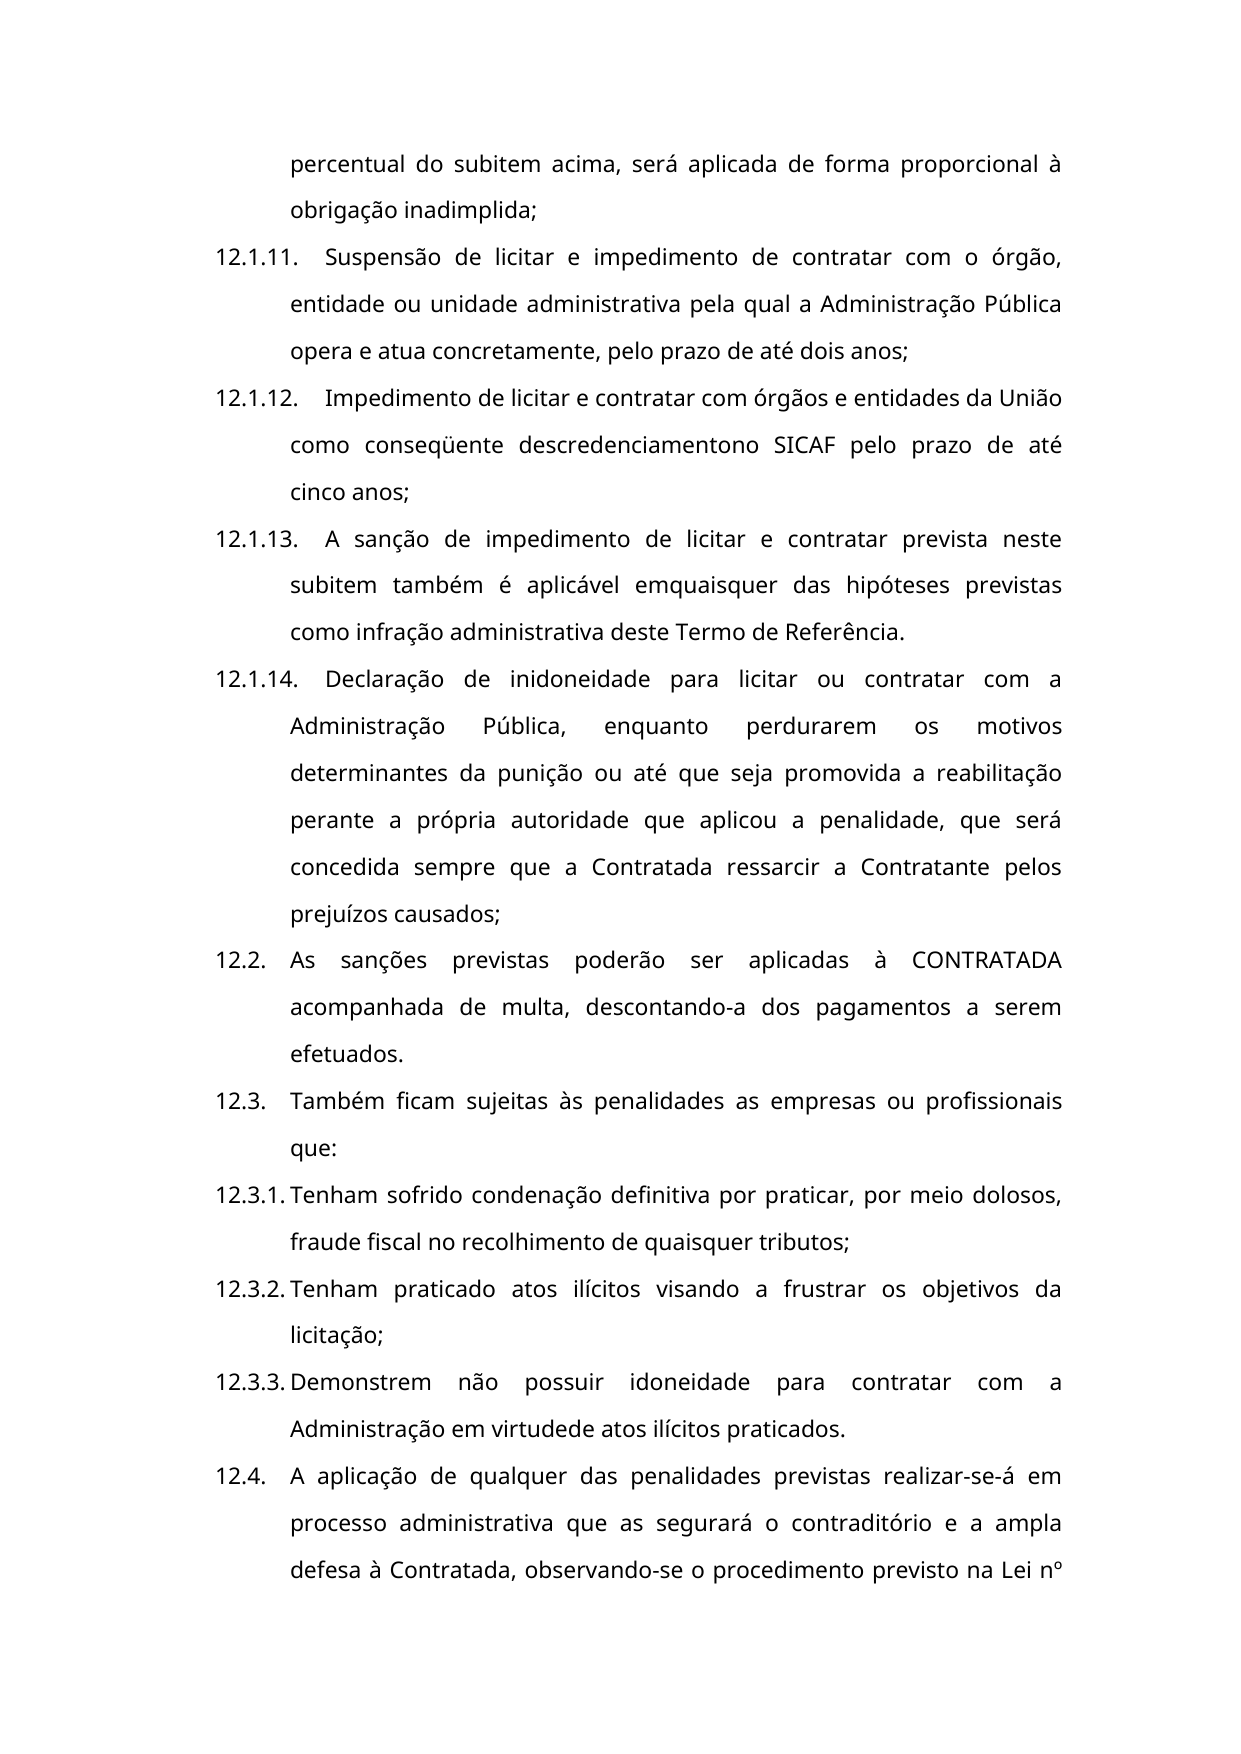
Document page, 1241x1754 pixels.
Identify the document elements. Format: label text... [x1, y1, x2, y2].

list Declaração de inidoneidade para licitar ou contratar com a Administração Pública, enquanto perdurarem os motivos determinantes da punição ou até que seja promovida a reabilitação perante a própria autoridade que aplicou a penalidade, que será concedida sempre que a Contratada ressarcir a Contratante pelos prejuízos causados; [215, 663, 1063, 929]
list As sanções previstas poderão ser aplicadas à CONTRATADA acompanhada de multa, descontando-a dos pagamentos a serem efetuados. [215, 944, 1063, 1069]
list A sanção de impedimento de licitar e contratar prevista neste subitem também é aplicável emquaisquer das hipóteses previstas como infração administrativa deste Termo de Referência. [215, 523, 1063, 648]
list Suspensão de licitar e impedimento de contratar com o órgão, entidade ou unidade administrativa pela qual a Administração Pública opera e atua concretamente, pelo prazo de até dois anos; [215, 241, 1063, 366]
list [215, 1460, 1063, 1585]
list Demonstrem não possuir idoneidade para contratar com a Administração em virtudede atos ilícitos praticados. [215, 1366, 1063, 1444]
list Impedimento de licitar e contratar com órgãos e entidades da União como conseqüente descredenciamentono SICAF pelo prazo de até cinco anos; [215, 382, 1063, 507]
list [215, 148, 1063, 226]
list Também ficam sujeitas às penalidades as empresas ou profissionais que: [215, 1085, 1063, 1163]
list Tenham sofrido condenação definitiva por praticar, por meio dolosos, fraude fiscal no recolhimento de quaisquer tributos; [215, 1179, 1063, 1257]
list Tenham praticado atos ilícitos visando a frustrar os objetivos da licitação; [215, 1273, 1063, 1351]
